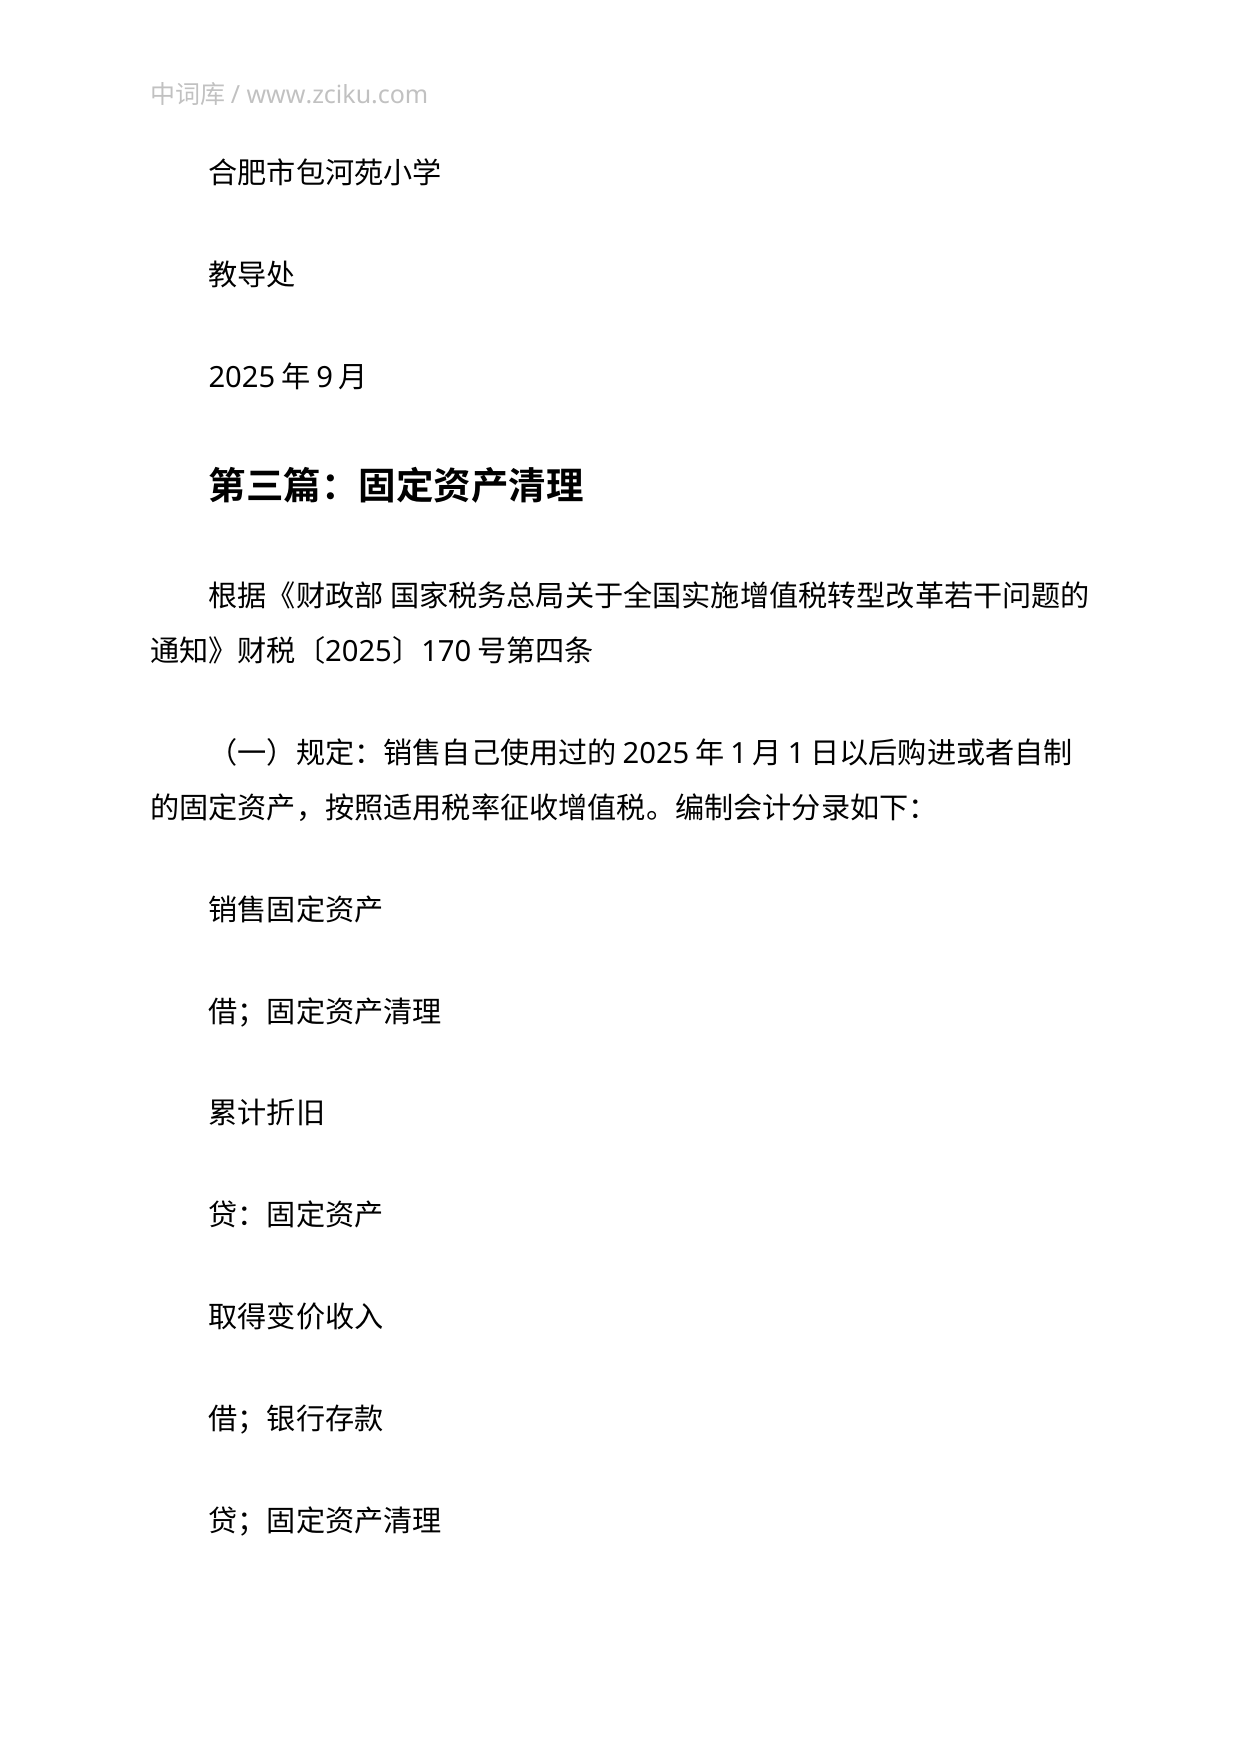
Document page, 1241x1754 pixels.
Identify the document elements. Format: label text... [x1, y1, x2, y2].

text 根据《财政部 国家税务总局关于全国实施增值税转型改革若干问题的通知》财税〔2025〕170号第四条 [150, 573, 1090, 670]
text 借；固定资产清理 [150, 988, 1090, 1031]
text 2025年9月 [150, 353, 1090, 396]
text 累计折旧 [150, 1090, 1090, 1132]
text 借；银行存款 [150, 1395, 1090, 1438]
text （一）规定：销售自己使用过的2025年1月1日以后购进或者自制的固定资产，按照适用税率征收增值税。编制会计分录如下： [150, 730, 1090, 827]
text 合肥市包河苑小学 [150, 150, 1090, 192]
text 取得变价收入 [150, 1294, 1090, 1336]
text 教导处 [150, 252, 1090, 294]
text 第三篇：固定资产清理 [150, 456, 1090, 510]
text 贷：固定资产 [150, 1192, 1090, 1234]
text 贷；固定资产清理 [150, 1497, 1090, 1539]
text 销售固定资产 [150, 887, 1090, 929]
